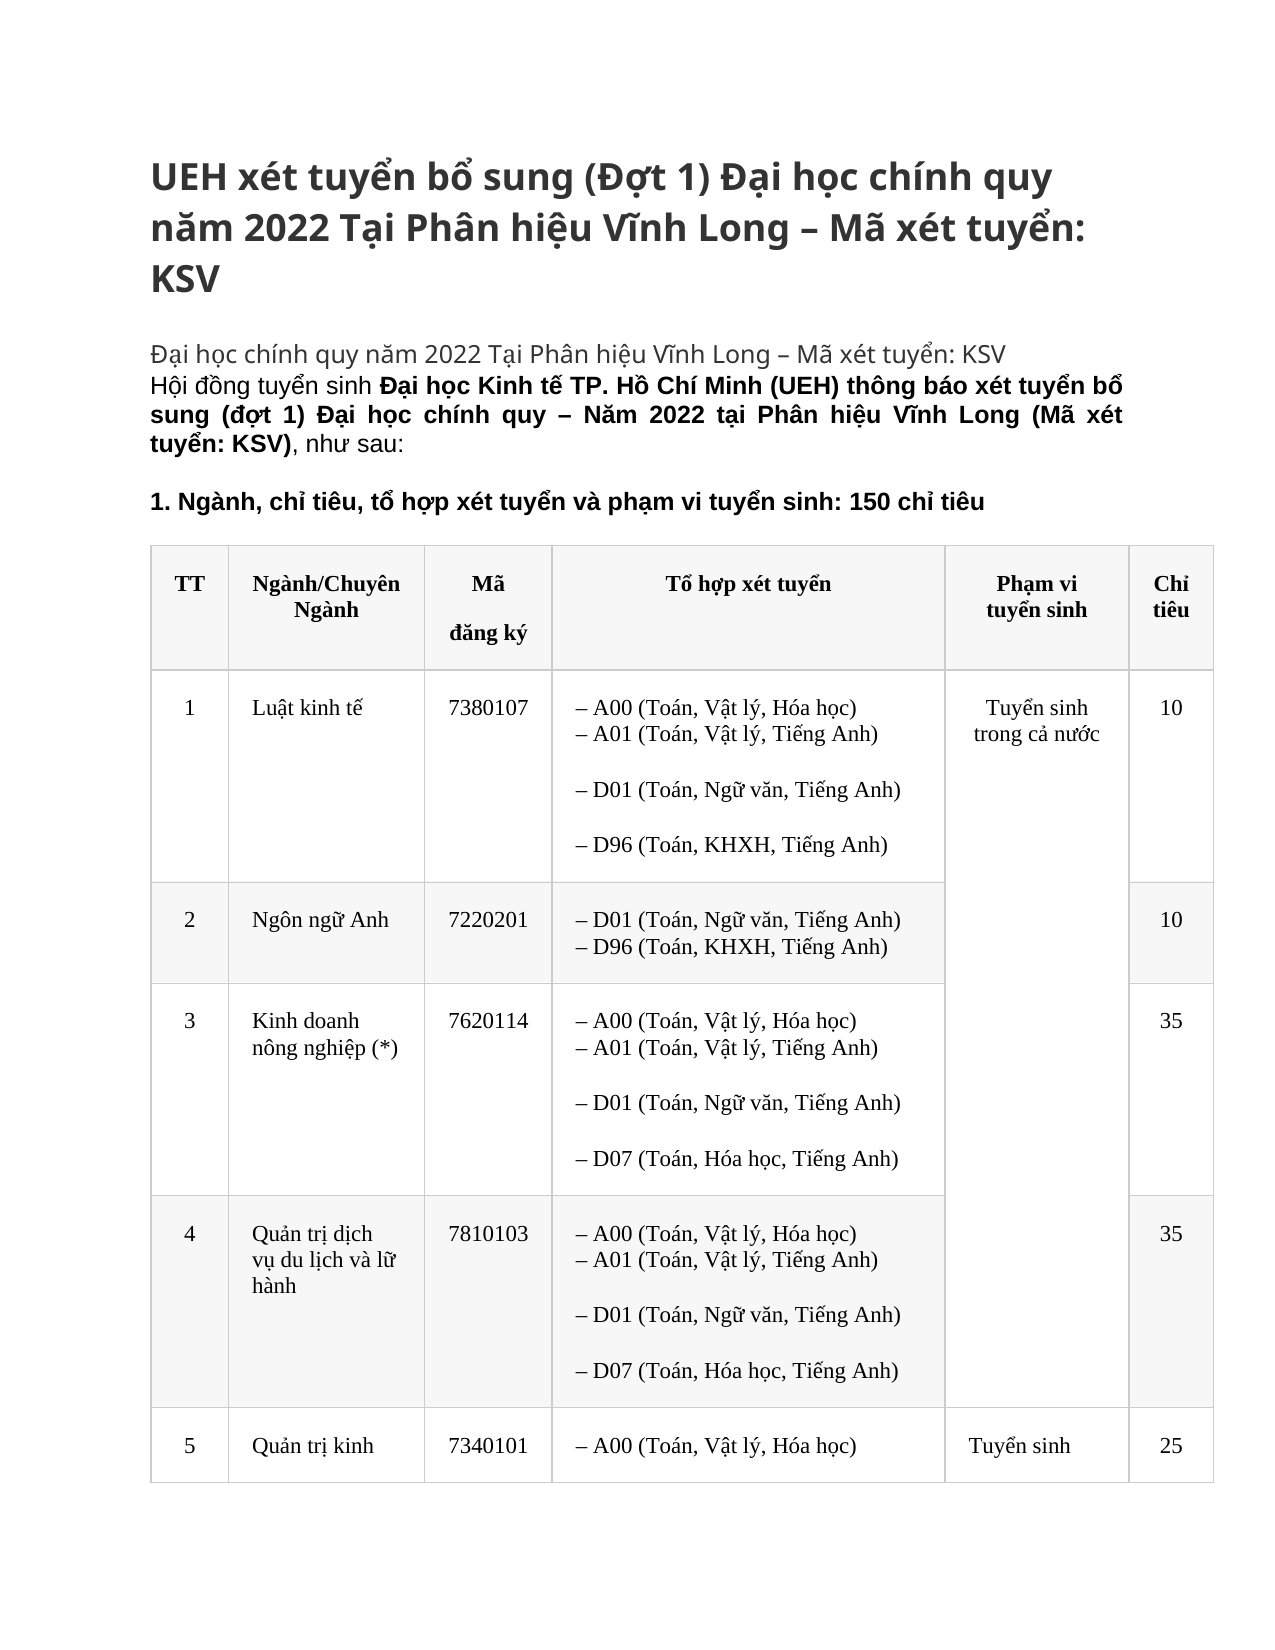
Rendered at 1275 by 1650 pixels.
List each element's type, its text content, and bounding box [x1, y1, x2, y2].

table_cell 10 [1130, 671, 1213, 881]
table_header Ngành/Chuyên Ngành [229, 546, 424, 669]
table_cell 3 [152, 984, 228, 1195]
table_cell 2 [152, 883, 228, 982]
table_cell 35 [1130, 984, 1213, 1195]
table_cell Kinh doanh nông nghiệp (*) [229, 984, 424, 1195]
table_cell 5 [152, 1408, 228, 1482]
text Đại học chính quy năm 2022 Tại Phân hiệu Vĩnh Long – Mã xét tuyển: KSV [150, 337, 1125, 371]
table_cell – D01 (Toán, Ngữ văn, Tiếng Anh) – D96 (Toán, KHXH, Tiếng Anh) [553, 883, 944, 982]
table_cell Ngôn ngữ Anh [229, 883, 424, 982]
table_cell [946, 1408, 1128, 1482]
text 1. Ngành, chỉ tiêu, tổ hợp xét tuyển và phạm vi tuyển sinh: 150 chỉ tiêu [150, 487, 1125, 515]
text UEH xét tuyển bổ sung (Đợt 1) Đại học chính quy năm 2022 Tại Phân hiệu Vĩnh Long – Mã xét tuyển: KSV [150, 150, 1125, 303]
text Hội đồng tuyển sinh Đại học Kinh tế TP. Hồ Chí Minh (UEH) thông báo xét tuyển bổ sung (đợt 1) Đại học chính quy – Năm 2022 tại Phân hiệu Vĩnh Long (Mã xét tuyển: KSV), như sau: [150, 371, 1125, 457]
table_cell 25 [1130, 1408, 1213, 1482]
table_header Chỉ tiêu [1130, 546, 1213, 669]
table_cell Luật kinh tế [229, 671, 424, 881]
table_cell – A00 (Toán, Vật lý, Hóa học) – A01 (Toán, Vật lý, Tiếng Anh) – D01 (Toán, Ngữ văn, Tiếng Anh) – D96 (Toán, KHXH, Tiếng Anh) [553, 671, 944, 881]
table_cell Quản trị kinh doanh [229, 1408, 424, 1482]
table_cell Quản trị dịch vụ du lịch và lữ hành [229, 1196, 424, 1407]
table_cell 4 [152, 1196, 228, 1407]
table_cell 7220201 [425, 883, 551, 982]
table_cell – A00 (Toán, Vật lý, Hóa học) – A01 (Toán, Vật lý, Tiếng Anh) – D01 (Toán, Ngữ văn, Tiếng Anh) – D07 (Toán, Hóa học, Tiếng Anh) [553, 984, 944, 1195]
table_header TT [152, 546, 228, 669]
table_cell 7620114 [425, 984, 551, 1195]
table_header Phạm vi tuyển sinh [946, 546, 1128, 669]
table_cell 7380107 [425, 671, 551, 881]
table_cell Tuyển sinh trong cả nước [946, 671, 1128, 1407]
table_header Mã đăng ký [425, 546, 551, 669]
table_cell 1 [152, 671, 228, 881]
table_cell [553, 1408, 944, 1482]
table_cell 7340101 [425, 1408, 551, 1482]
table_header Tổ hợp xét tuyển [553, 546, 944, 669]
table_cell 35 [1130, 1196, 1213, 1407]
table_cell 10 [1130, 883, 1213, 982]
table_cell – A00 (Toán, Vật lý, Hóa học) – A01 (Toán, Vật lý, Tiếng Anh) – D01 (Toán, Ngữ văn, Tiếng Anh) – D07 (Toán, Hóa học, Tiếng Anh) [553, 1196, 944, 1407]
table_cell 7810103 [425, 1196, 551, 1407]
